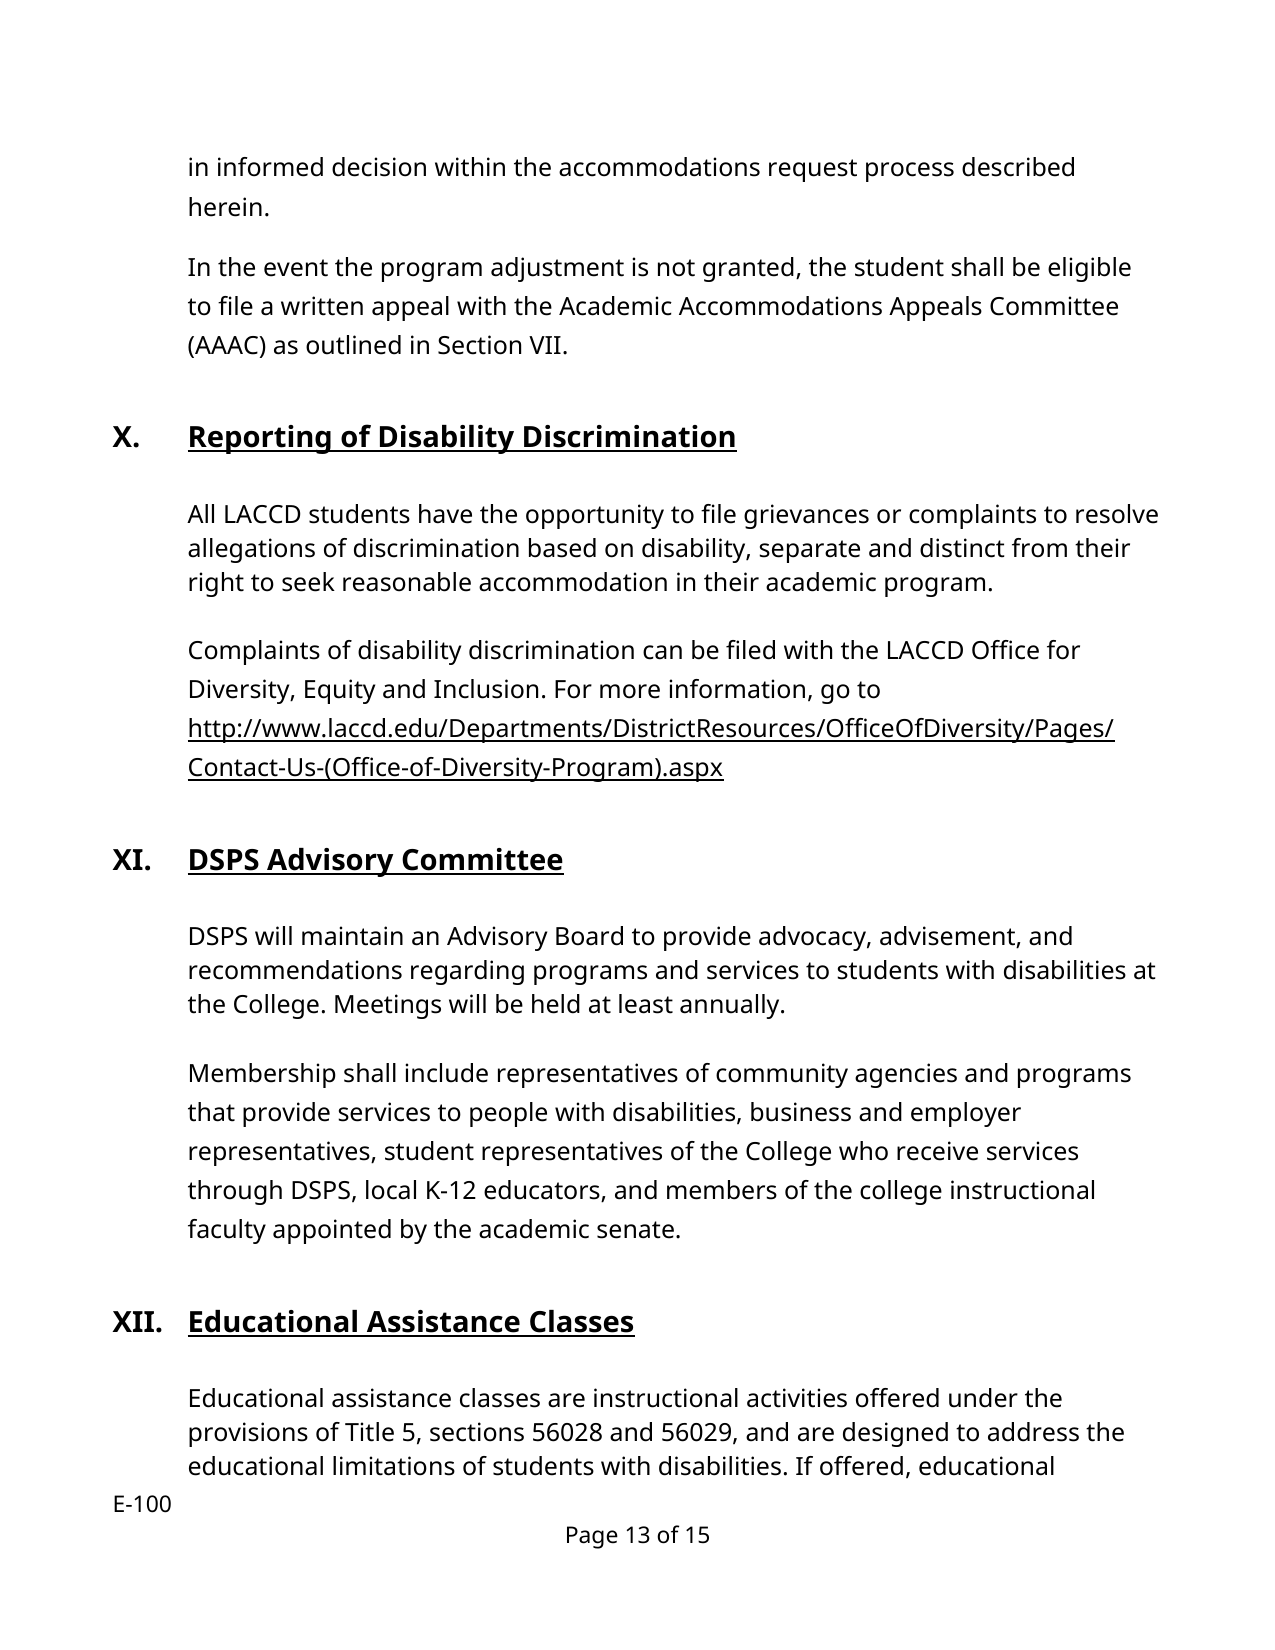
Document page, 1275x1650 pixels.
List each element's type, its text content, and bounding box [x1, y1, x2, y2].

text Complaints of disability discrimination can be filed with the LACCD Office for Diversity, Equity and Inclusion. For more information, go to http://www.laccd.edu/Departments/DistrictResources/OfficeOfDiversity/Pages/Contact-Us-(Office-of-Diversity-Program).aspx [187, 633, 1162, 784]
text Membership shall include representatives of community agencies and programs that provide services to people with disabilities, business and employer representatives, student representatives of the College who receive services through DSPS, local K-12 educators, and members of the college instructional faculty appointed by the academic senate. [187, 1055, 1162, 1246]
text DSPS will maintain an Advisory Board to provide advocacy, advisement, and recommendations regarding programs and services to students with disabilities at the College. Meetings will be held at least annually. [187, 919, 1162, 1021]
text In the event the program adjustment is not granted, the student shall be eligible to file a written appeal with the Academic Accommodations Appeals Committee (AAAC) as outlined in Section VII. [187, 249, 1162, 362]
subtitle DSPS Advisory Committee [112, 839, 1162, 879]
subtitle Educational Assistance Classes [112, 1301, 1162, 1341]
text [187, 150, 1162, 223]
subtitle Reporting of Disability Discrimination [112, 417, 1162, 456]
text All LACCD students have the opportunity to file grievances or complaints to resolve allegations of discrimination based on disability, separate and distinct from their right to seek reasonable accommodation in their academic program. [187, 496, 1162, 598]
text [187, 1381, 1162, 1483]
